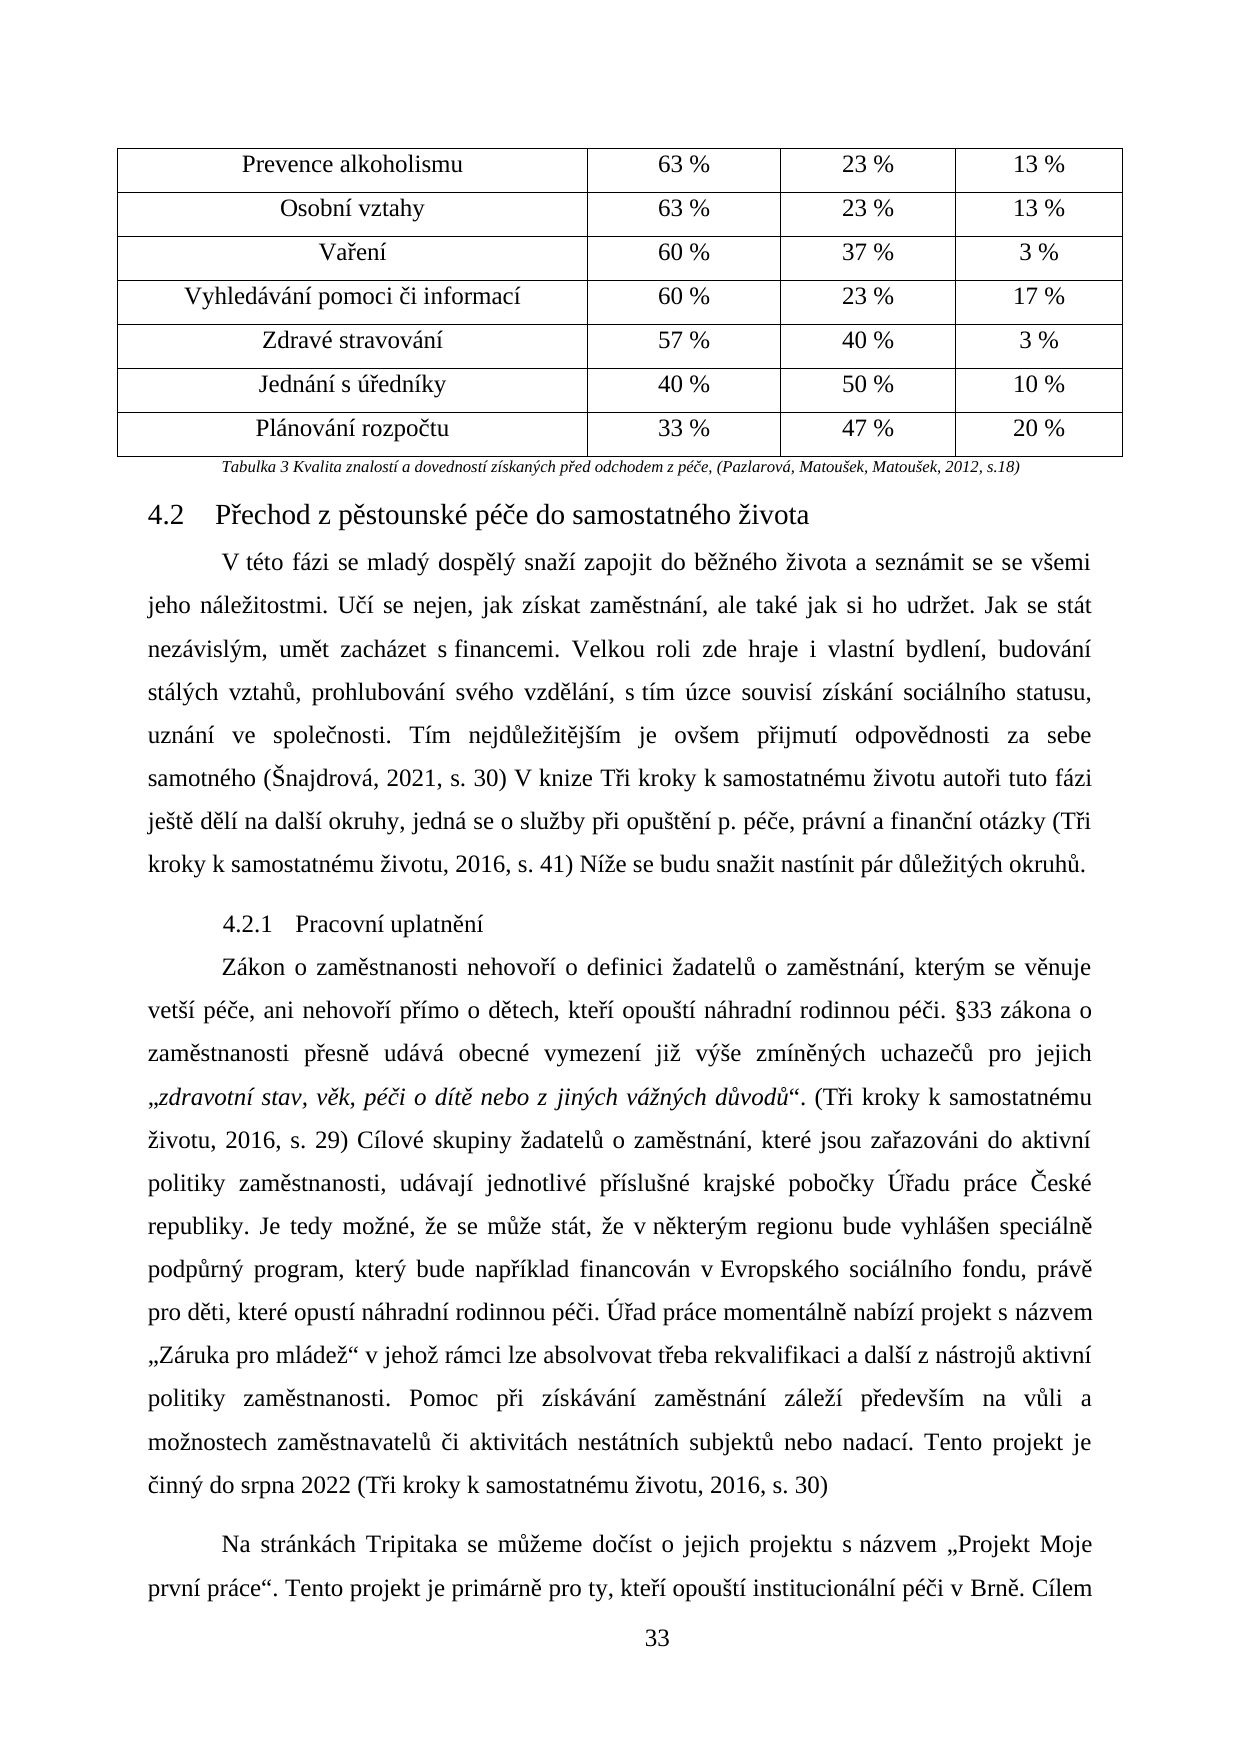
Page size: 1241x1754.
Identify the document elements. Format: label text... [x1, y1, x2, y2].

table_cell 63 % [588, 193, 780, 236]
table_cell 23 % [781, 149, 955, 192]
table_cell Prevence alkoholismu [118, 149, 587, 192]
text Zákon o zaměstnanosti nehovoří o definici žadatelů o zaměstnání, kterým se věnuje vetší péče, ani nehovoří přímo o dětech, kteří opouští náhradní rodinnou péči. §33 zákona o zaměstnanosti přesně udává obecné vymezení již výše zmíněných uchazečů pro jejich „zdravotní stav, věk, péči o dítě nebo z jiných vážných důvodů“. (Tři kroky k samostatnému životu, 2016, s. 29) Cílové skupiny žadatelů o zaměstnání, které jsou zařazováni do aktivní politiky zaměstnanosti, udávají jednotlivé příslušné krajské pobočky Úřadu práce České republiky. Je tedy možné, že se může stát, že v některým regionu bude vyhlášen speciálně podpůrný program, který bude například financován v Evropského sociálního fondu, právě pro děti, které opustí náhradní rodinnou péči. Úřad práce momentálně nabízí projekt s názvem „Záruka pro mládež“ v jehož rámci lze absolvovat třeba rekvalifikaci a další z nástrojů aktivní politiky zaměstnanosti. Pomoc při získávání zaměstnání záleží především na vůli a možnostech zaměstnavatelů či aktivitách nestátních subjektů nebo nadací. Tento projekt je činný do srpna 2022 (Tři kroky k samostatnému životu, 2016, s. 30) [148, 952, 1093, 1498]
table_cell 17 % [956, 281, 1122, 324]
table_cell 47 % [781, 413, 955, 456]
table_cell Osobní vztahy [118, 193, 587, 236]
table_cell 57 % [588, 325, 780, 368]
table_cell 23 % [781, 193, 955, 236]
subtitle Pracovní uplatnění [148, 909, 1093, 938]
table_cell 40 % [588, 369, 780, 412]
table_cell 60 % [588, 281, 780, 324]
table_cell 37 % [781, 237, 955, 280]
table_cell 23 % [781, 281, 955, 324]
text Tabulka 3 Kvalita znalostí a dovedností získaných před odchodem z péče, (Pazlarová, Matoušek, Matoušek, 2012, s.18) [148, 457, 1093, 476]
table_cell 3 % [956, 325, 1122, 368]
text V této fázi se mladý dospělý snaží zapojit do běžného života a seznámit se se všemi jeho náležitostmi. Učí se nejen, jak získat zaměstnání, ale také jak si ho udržet. Jak se stát nezávislým, umět zacházet s financemi. Velkou roli zde hraje i vlastní bydlení, budování stálých vztahů, prohlubování svého vzdělání, s tím úzce souvisí získání sociálního statusu, uznání ve společnosti. Tím nejdůležitějším je ovšem přijmutí odpovědnosti za sebe samotného (Šnajdrová, 2021, s. 30) V knize Tři kroky k samostatnému životu autoři tuto fázi ještě dělí na další okruhy, jedná se o služby při opuštění p. péče, právní a finanční otázky (Tři kroky k samostatnému životu, 2016, s. 41) Níže se budu snažit nastínit pár důležitých okruhů. [148, 547, 1093, 878]
table_cell 50 % [781, 369, 955, 412]
table_cell Vaření [118, 237, 587, 280]
table_cell 40 % [781, 325, 955, 368]
table_cell Jednání s úředníky [118, 369, 587, 412]
table_cell 10 % [956, 369, 1122, 412]
table_cell Vyhledávání pomoci či informací [118, 281, 587, 324]
table_cell 13 % [956, 193, 1122, 236]
table_cell 63 % [588, 149, 780, 192]
table_cell 60 % [588, 237, 780, 280]
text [148, 1529, 1093, 1601]
table_cell 33 % [588, 413, 780, 456]
table_cell 13 % [956, 149, 1122, 192]
table_cell Plánování rozpočtu [118, 413, 587, 456]
table_cell Zdravé stravování [118, 325, 587, 368]
table_cell 3 % [956, 237, 1122, 280]
subtitle Přechod z pěstounské péče do samostatného života [148, 497, 1093, 531]
table_cell 20 % [956, 413, 1122, 456]
